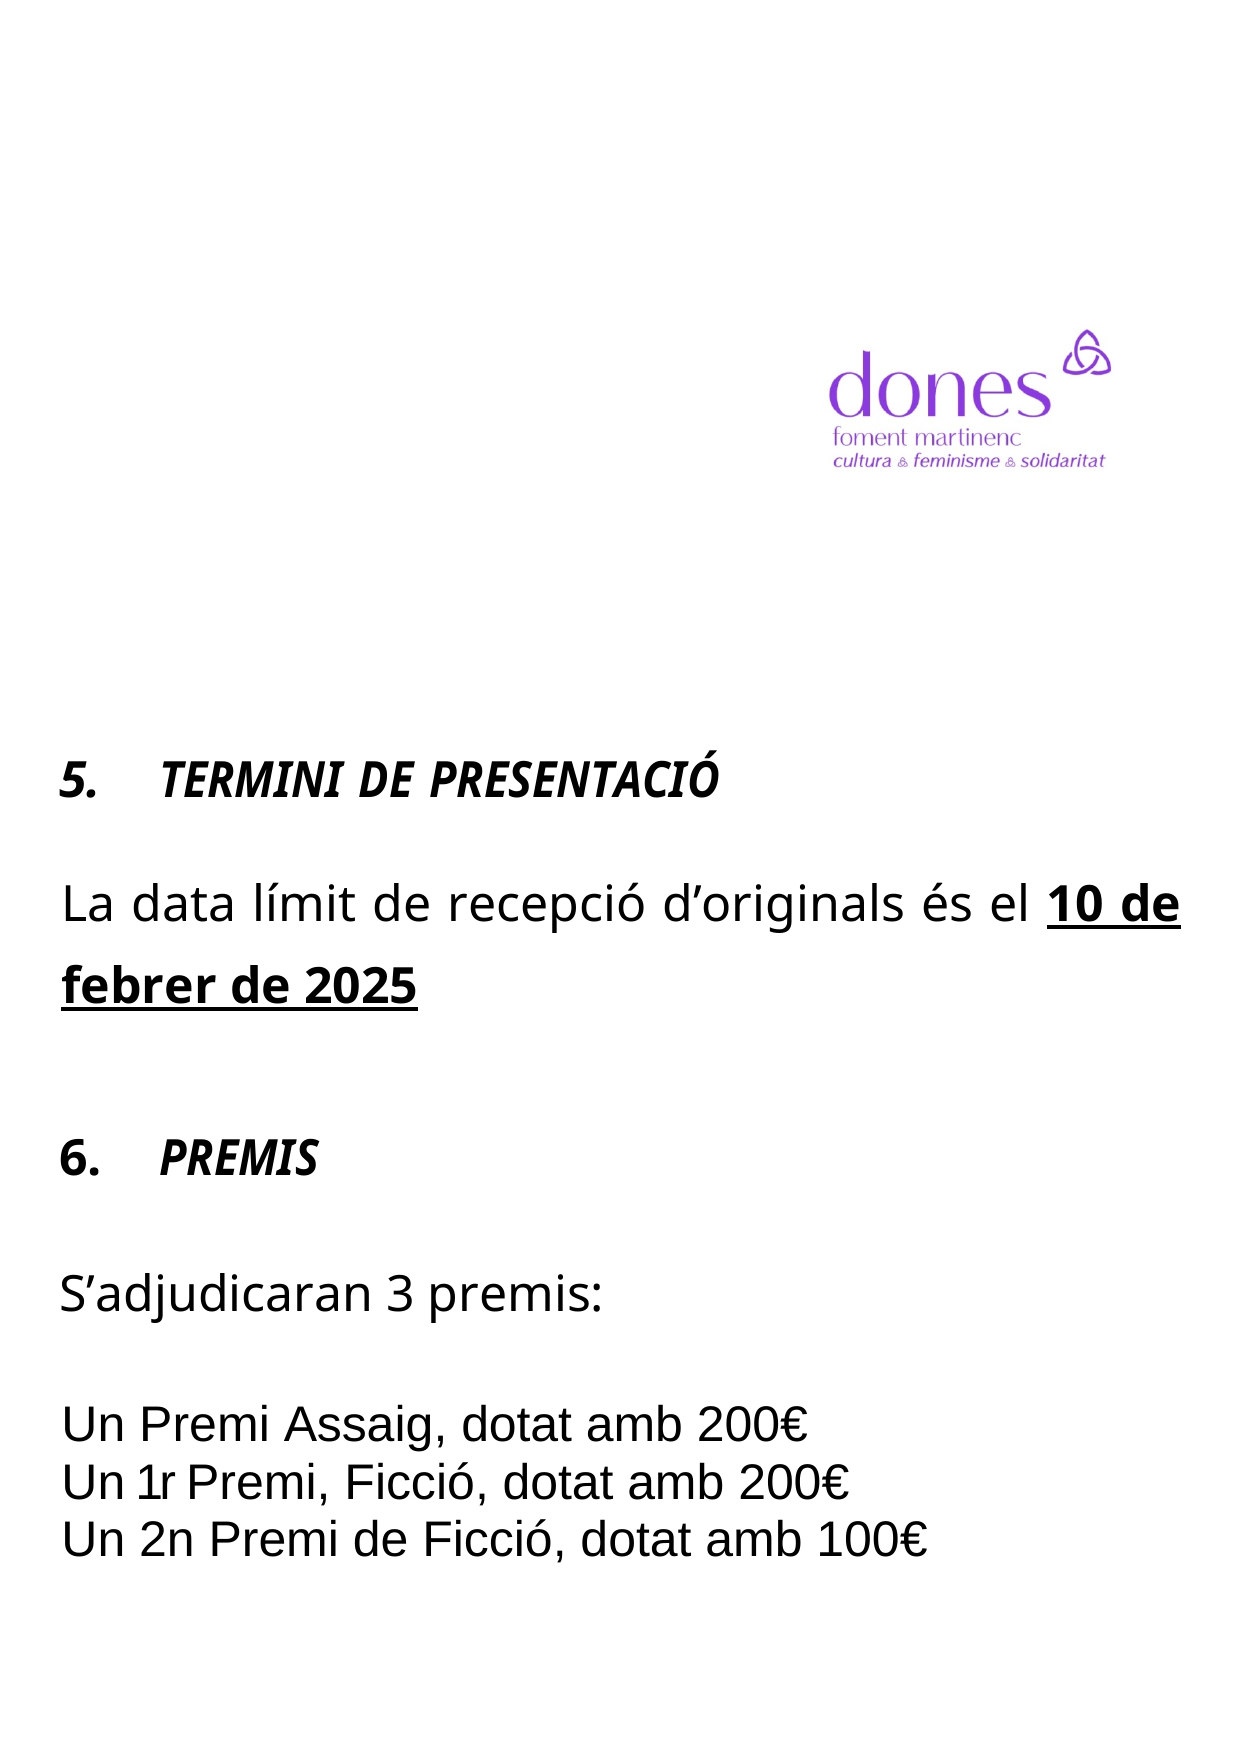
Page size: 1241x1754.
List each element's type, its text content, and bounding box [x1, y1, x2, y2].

text Un 1r Premi, Ficció, dotat amb 200€ [61, 1452, 1181, 1509]
text Un 2n Premi de Ficció, dotat amb 100€ [61, 1509, 1181, 1567]
list TERMINI DE PRESENTACIÓ [59, 721, 1181, 817]
text La data límit de recepció d’originals és el 10 de febrer de 2025 [61, 868, 1181, 1018]
text Un Premi Assaig, dotat amb 200€ [61, 1394, 1181, 1452]
picture [823, 324, 1117, 500]
text S’adjudicaran 3 premis: [59, 1258, 1181, 1326]
list PREMIS [59, 1122, 1181, 1190]
